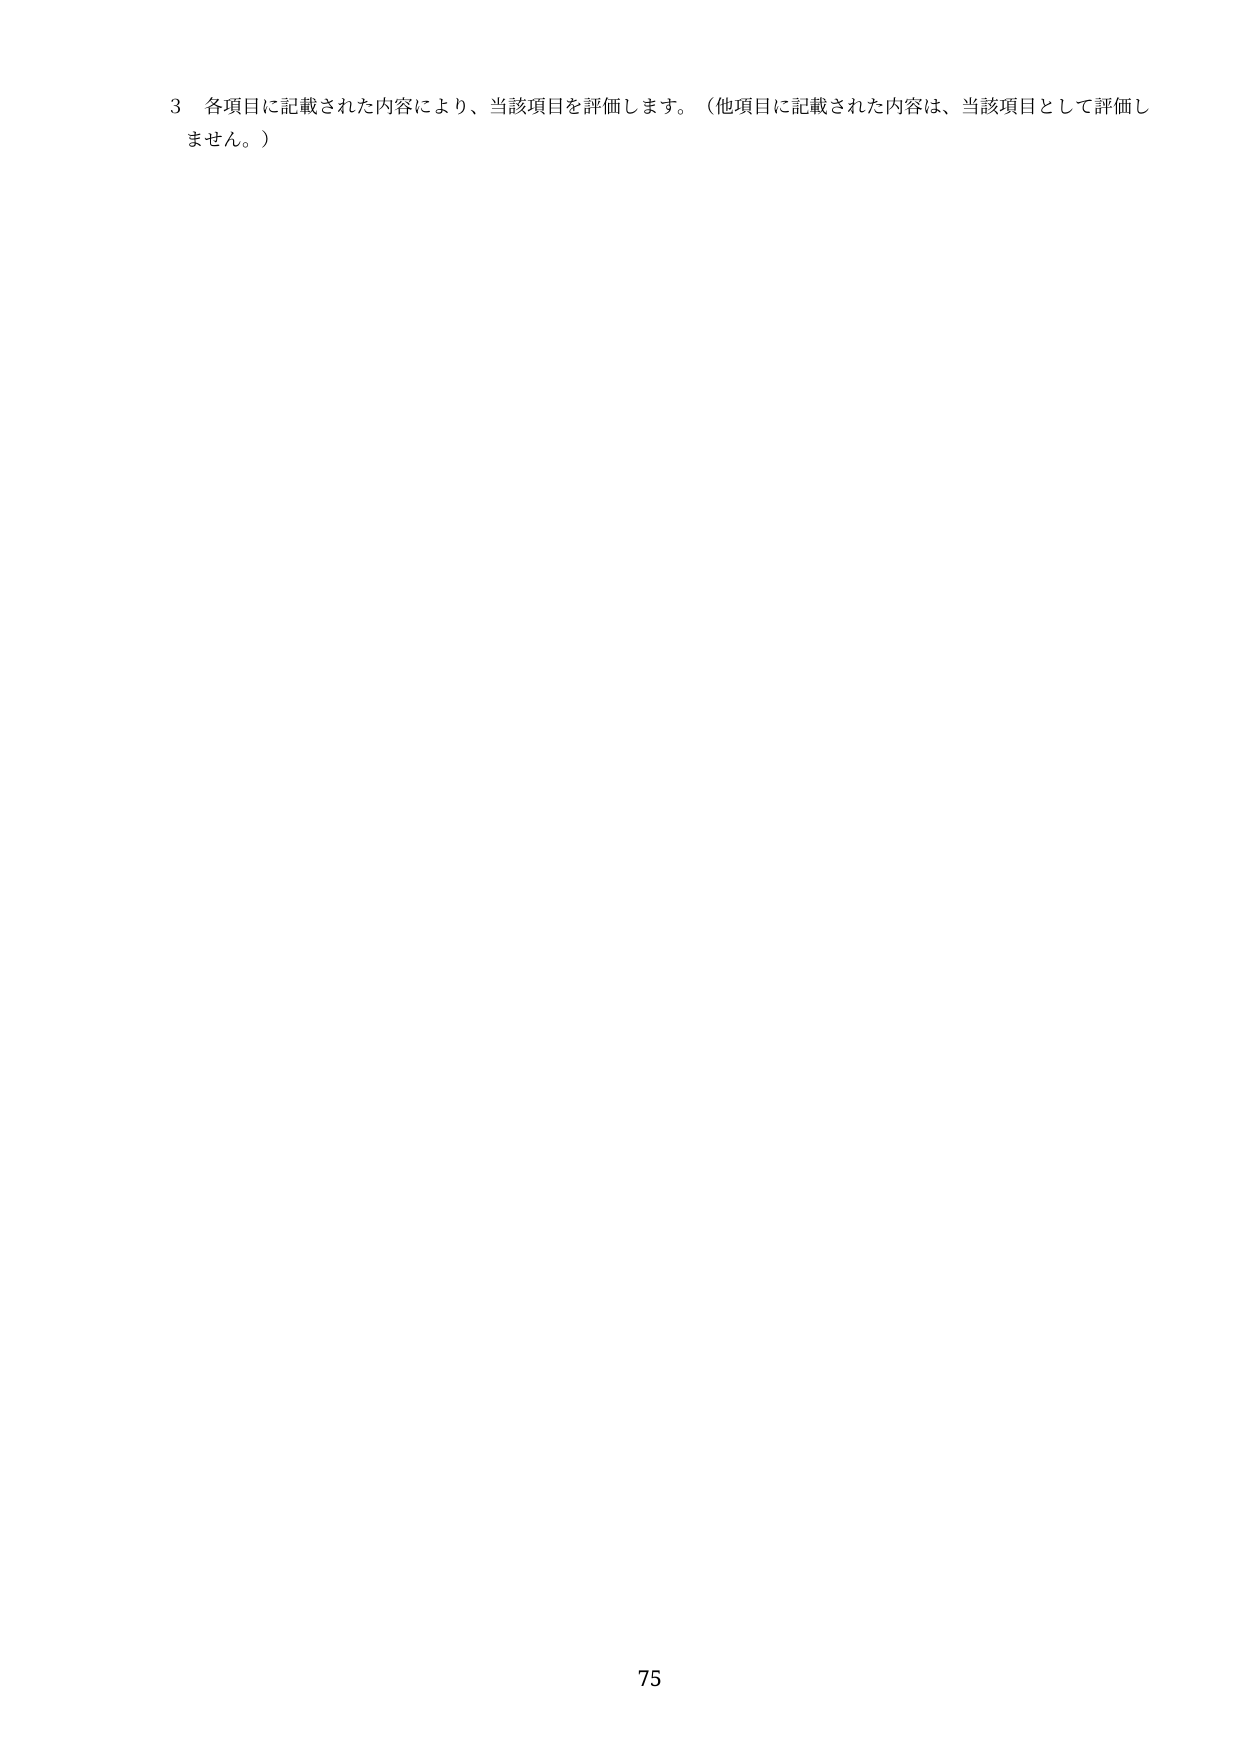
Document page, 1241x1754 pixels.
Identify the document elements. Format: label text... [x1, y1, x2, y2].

text ３ 各項目に記載された内容により、当該項目を評価します。（他項目に記載された内容は、当該項目として評価しません。） [167, 90, 1152, 154]
